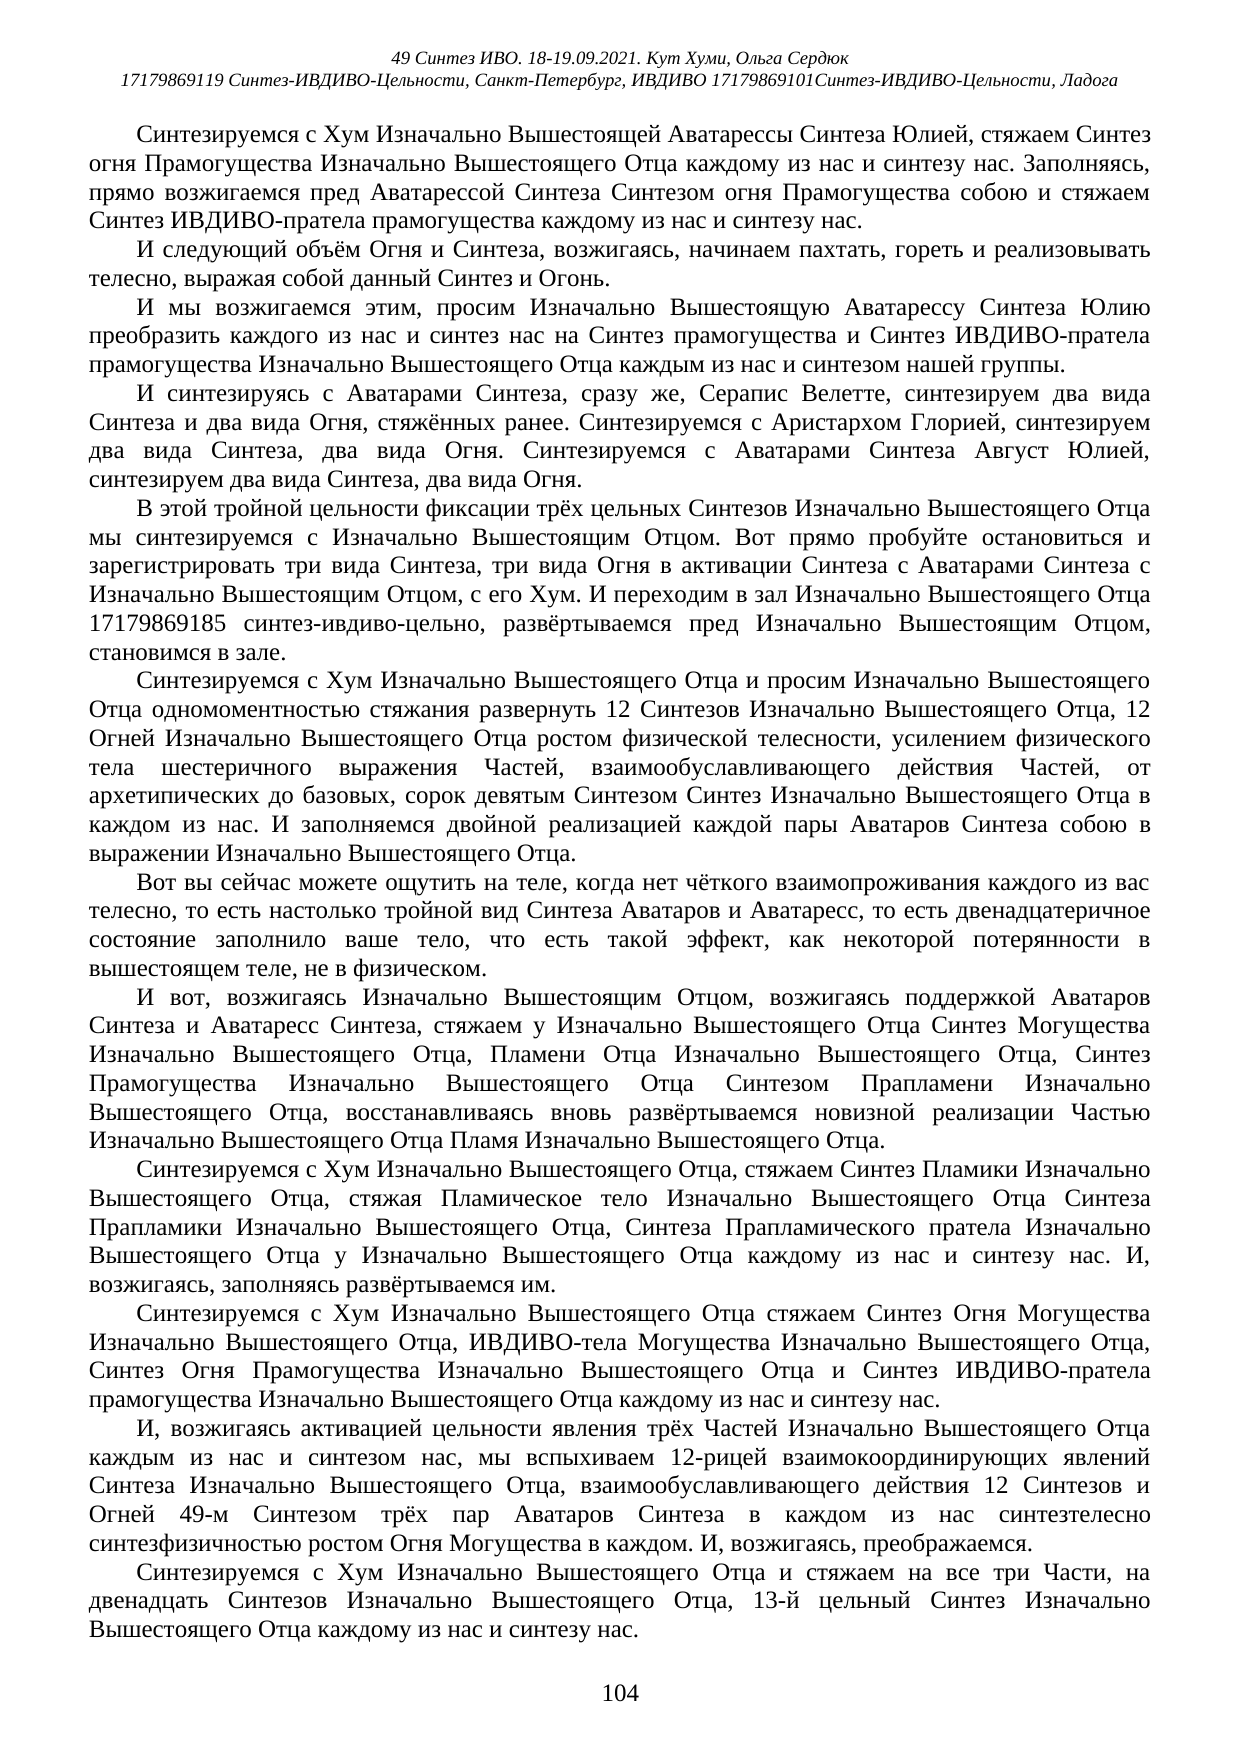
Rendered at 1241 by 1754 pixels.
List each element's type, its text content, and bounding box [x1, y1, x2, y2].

text И, возжигаясь активацией цельности явления трёх Частей Изначально Вышестоящего Отца каждым из нас и синтезом нас, мы вспыхиваем 12-рицей взаимокоординирующих явлений Синтеза Изначально Вышестоящего Отца, взаимообуславливающего действия 12 Синтезов и Огней 49-м Синтезом трёх пар Аватаров Синтеза в каждом из нас синтезтелесно синтезфизичностью ростом Огня Могущества в каждом. И, возжигаясь, преображаемся. [89, 1413, 1152, 1557]
text Синтезируемся с Хум Изначально Вышестоящего Отца и просим Изначально Вышестоящего Отца одномоментностью стяжания развернуть 12 Синтезов Изначально Вышестоящего Отца, 12 Огней Изначально Вышестоящего Отца ростом физической телесности, усилением физического тела шестеричного выражения Частей, взаимообуславливающего действия Частей, от архетипических до базовых, сорок девятым Синтезом Синтез Изначально Вышестоящего Отца в каждом из нас. И заполняемся двойной реализацией каждой пары Аватаров Синтеза собою в выражении Изначально Вышестоящего Отца. [89, 665, 1152, 867]
text И мы возжигаемся этим, просим Изначально Вышестоящую Аватарессу Синтеза Юлию преобразить каждого из нас и синтез нас на Синтез прамогущества и Синтез ИВДИВО-пратела прамогущества Изначально Вышестоящего Отца каждым из нас и синтезом нашей группы. [89, 292, 1152, 378]
text Синтезируемся с Хум Изначально Вышестоящего Отца стяжаем Синтез Огня Могущества Изначально Вышестоящего Отца, ИВДИВО-тела Могущества Изначально Вышестоящего Отца, Синтез Огня Прамогущества Изначально Вышестоящего Отца и Синтез ИВДИВО-пратела прамогущества Изначально Вышестоящего Отца каждому из нас и синтезу нас. [89, 1298, 1152, 1413]
text И вот, возжигаясь Изначально Вышестоящим Отцом, возжигаясь поддержкой Аватаров Синтеза и Аватаресс Синтеза, стяжаем у Изначально Вышестоящего Отца Синтез Могущества Изначально Вышестоящего Отца, Пламени Отца Изначально Вышестоящего Отца, Синтез Прамогущества Изначально Вышестоящего Отца Синтезом Прапламени Изначально Вышестоящего Отца, восстанавливаясь вновь развёртываемся новизной реализации Частью Изначально Вышестоящего Отца Пламя Изначально Вышестоящего Отца. [89, 982, 1152, 1154]
text Синтезируемся с Хум Изначально Вышестоящего Отца, стяжаем Синтез Пламики Изначально Вышестоящего Отца, стяжая Пламическое тело Изначально Вышестоящего Отца Синтеза Прапламики Изначально Вышестоящего Отца, Синтеза Прапламического пратела Изначально Вышестоящего Отца у Изначально Вышестоящего Отца каждому из нас и синтезу нас. И, возжигаясь, заполняясь развёртываемся им. [89, 1154, 1152, 1298]
text Синтезируемся с Хум Изначально Вышестоящего Отца и стяжаем на все три Части, на двенадцать Синтезов Изначально Вышестоящего Отца, 13-й цельный Синтез Изначально Вышестоящего Отца каждому из нас и синтезу нас. [89, 1557, 1152, 1643]
text И синтезируясь с Аватарами Синтеза, сразу же, Серапис Велетте, синтезируем два вида Синтеза и два вида Огня, стяжённых ранее. Синтезируемся с Аристархом Глорией, синтезируем два вида Синтеза, два вида Огня. Синтезируемся с Аватарами Синтеза Август Юлией, синтезируем два вида Синтеза, два вида Огня. [89, 378, 1152, 493]
text И следующий объём Огня и Синтеза, возжигаясь, начинаем пахтать, гореть и реализовывать телесно, выражая собой данный Синтез и Огонь. [89, 234, 1152, 292]
text Вот вы сейчас можете ощутить на теле, когда нет чёткого взаимопроживания каждого из вас телесно, то есть настолько тройной вид Синтеза Аватаров и Аватаресс, то есть двенадцатеричное состояние заполнило ваше тело, что есть такой эффект, как некоторой потерянности в вышестоящем теле, не в физическом. [89, 867, 1152, 982]
text В этой тройной цельности фиксации трёх цельных Синтезов Изначально Вышестоящего Отца мы синтезируемся с Изначально Вышестоящим Отцом. Вот прямо пробуйте остановиться и зарегистрировать три вида Синтеза, три вида Огня в активации Синтеза с Аватарами Синтеза с Изначально Вышестоящим Отцом, с его Хум. И переходим в зал Изначально Вышестоящего Отца 17179869185 синтез-ивдиво-цельно, развёртываемся пред Изначально Вышестоящим Отцом, становимся в зале. [89, 493, 1152, 665]
text Синтезируемся с Хум Изначально Вышестоящей Аватарессы Синтеза Юлией, стяжаем Синтез огня Прамогущества Изначально Вышестоящего Отца каждому из нас и синтезу нас. Заполняясь, прямо возжигаемся пред Аватарессой Синтеза Синтезом огня Прамогущества собою и стяжаем Синтез ИВДИВО-пратела прамогущества каждому из нас и синтезу нас. [89, 119, 1152, 234]
